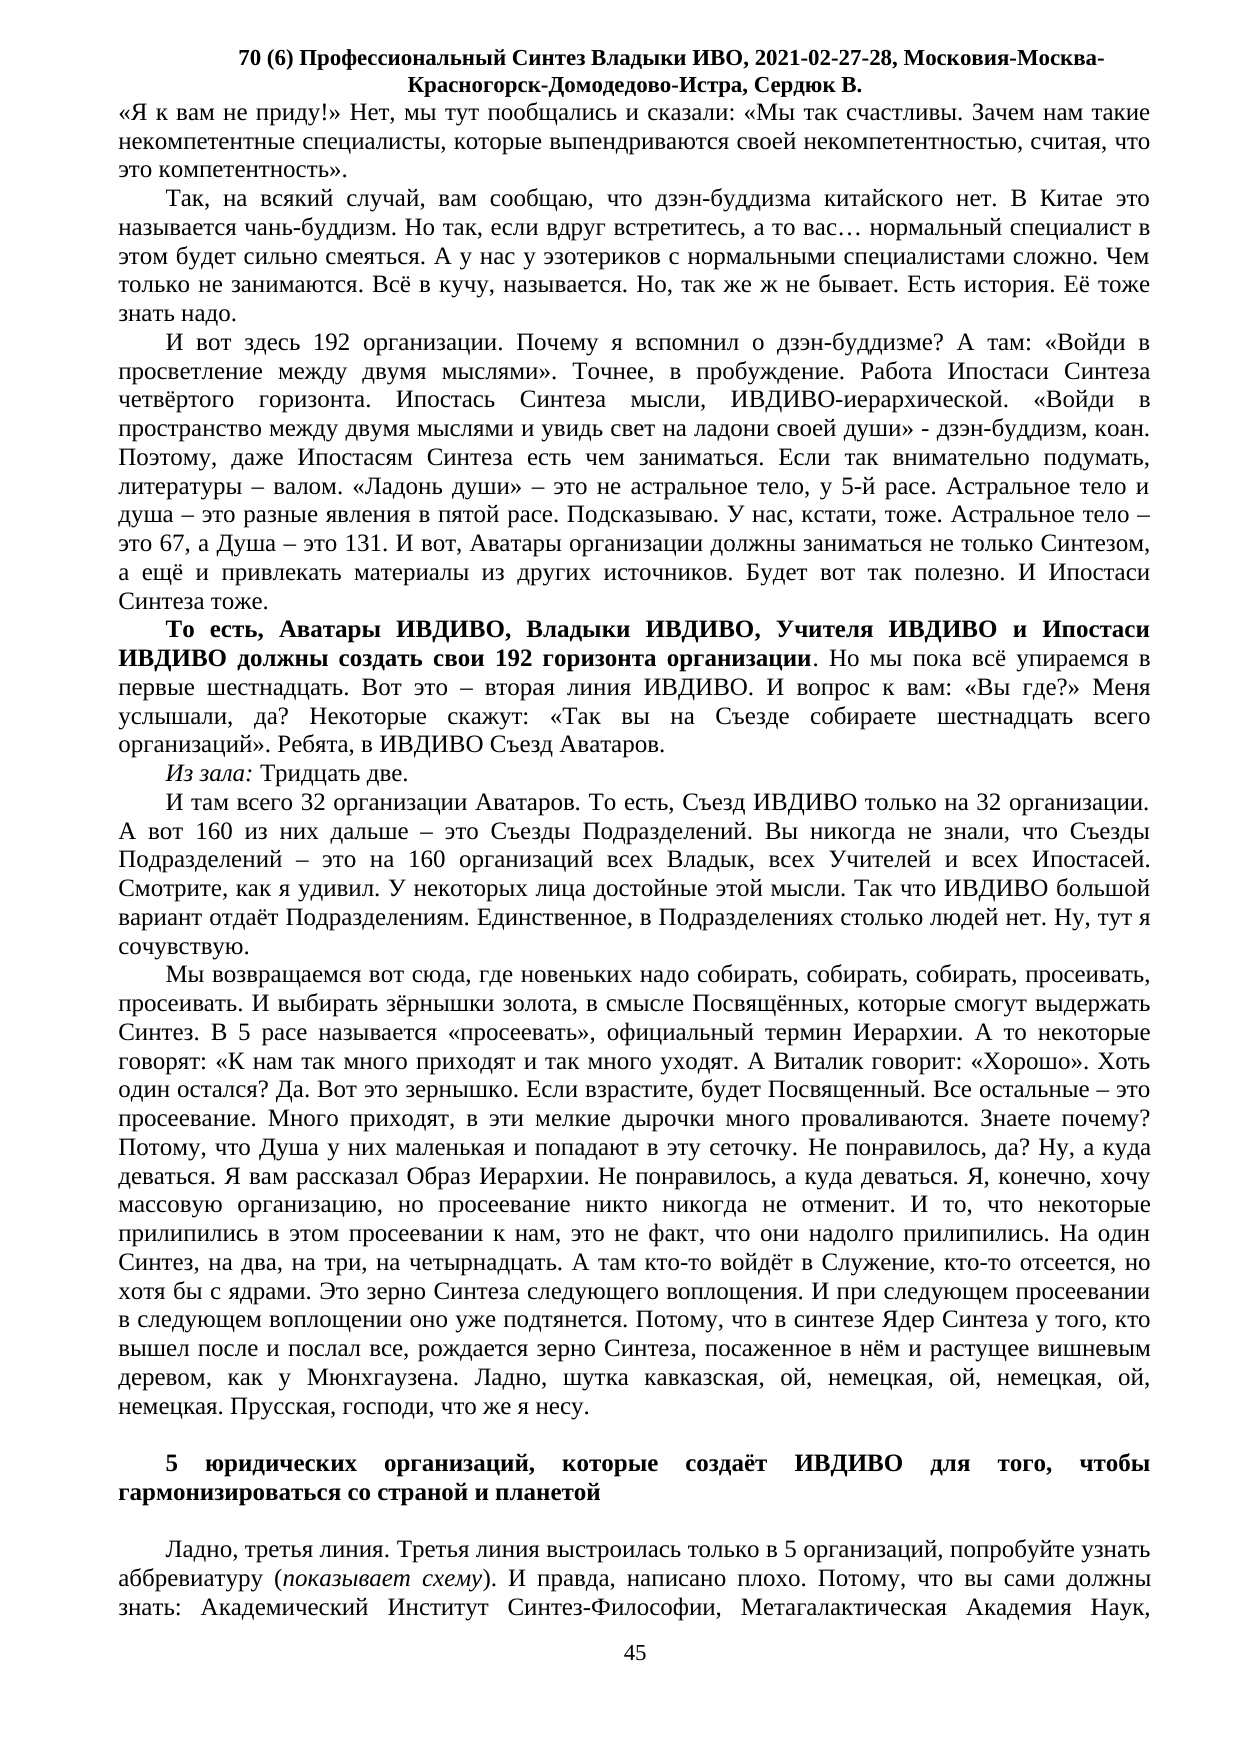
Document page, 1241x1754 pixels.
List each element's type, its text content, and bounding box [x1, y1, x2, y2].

text То есть, Аватары ИВДИВО, Владыки ИВДИВО, Учителя ИВДИВО и Ипостаси ИВДИВО должны создать свои 192 горизонта организации. Но мы пока всё упираемся в первые шестнадцать. Вот это – вторая линия ИВДИВО. И вопрос к вам: «Вы где?» Меня услышали, да? Некоторые скажут: «Так вы на Съезде собираете шестнадцать всего организаций». Ребята, в ИВДИВО Съезд Аватаров. [118, 614, 1152, 758]
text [118, 1534, 1152, 1621]
text Мы возвращаемся вот сюда, где новеньких надо собирать, собирать, собирать, просеивать, просеивать. И выбирать зёрнышки золота, в смысле Посвящённых, которые смогут выдержать Синтез. В 5 расе называется «просеевать», официальный термин Иерархии. А то некоторые говорят: «К нам так много приходят и так много уходят. А Виталик говорит: «Хорошо». Хоть один остался? Да. Вот это зернышко. Если взрастите, будет Посвященный. Все остальные – это просеевание. Много приходят, в эти мелкие дырочки много проваливаются. Знаете почему? Потому, что Душа у них маленькая и попадают в эту сеточку. Не понравилось, да? Ну, а куда деваться. Я вам рассказал Образ Иерархии. Не понравилось, а куда деваться. Я, конечно, хочу массовую организацию, но просеевание никто никогда не отменит. И то, что некоторые прилипились в этом просеевании к нам, это не факт, что они надолго прилипились. На один Синтез, на два, на три, на четырнадцать. А там кто-то войдёт в Служение, кто-то отсеется, но хотя бы с ядрами. Это зерно Синтеза следующего воплощения. И при следующем просеевании в следующем воплощении оно уже подтянется. Потому, что в синтезе Ядер Синтеза у того, кто вышел после и послал все, рождается зерно Синтеза, посаженное в нём и растущее вишневым деревом, как у Мюнхгаузена. Ладно, шутка кавказская, ой, немецкая, ой, немецкая, ой, немецкая. Прусская, господи, что же я несу. [118, 959, 1152, 1419]
text 5 юридических организаций, которые создаёт ИВДИВО для того, чтобы гармонизироваться со страной и планетой [118, 1448, 1152, 1506]
text Из зала: Тридцать две. [118, 758, 1152, 787]
text И вот здесь 192 организации. Почему я вспомнил о дзэн-буддизме? А там: «Войди в просветление между двумя мыслями». Точнее, в пробуждение. Работа Ипостаси Синтеза четвёртого горизонта. Ипостась Синтеза мысли, ИВДИВО-иерархической. «Войди в пространство между двумя мыслями и увидь свет на ладони своей души» - дзэн-буддизм, коан. Поэтому, даже Ипостасям Синтеза есть чем заниматься. Если так внимательно подумать, литературы – валом. «Ладонь души» – это не астральное тело, у 5-й расе. Астральное тело и душа – это разные явления в пятой расе. Подсказываю. У нас, кстати, тоже. Астральное тело – это 67, а Душа – это 131. И вот, Аватары организации должны заниматься не только Синтезом, а ещё и привлекать материалы из других источников. Будет вот так полезно. И Ипостаси Синтеза тоже. [118, 327, 1152, 614]
text Так, на всякий случай, вам сообщаю, что дзэн-буддизма китайского нет. В Китае это называется чань-буддизм. Но так, если вдруг встретитесь, а то вас… нормальный специалист в этом будет сильно смеяться. А у нас у эзотериков с нормальными специалистами сложно. Чем только не занимаются. Всё в кучу, называется. Но, так же ж не бывает. Есть история. Её тоже знать надо. [118, 183, 1152, 327]
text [118, 97, 1152, 183]
text И там всего 32 организации Аватаров. То есть, Съезд ИВДИВО только на 32 организации. А вот 160 из них дальше – это Съезды Подразделений. Вы никогда не знали, что Съезды Подразделений – это на 160 организаций всех Владык, всех Учителей и всех Ипостасей. Смотрите, как я удивил. У некоторых лица достойные этой мысли. Так что ИВДИВО большой вариант отдаёт Подразделениям. Единственное, в Подразделениях столько людей нет. Ну, тут я сочувствую. [118, 787, 1152, 959]
